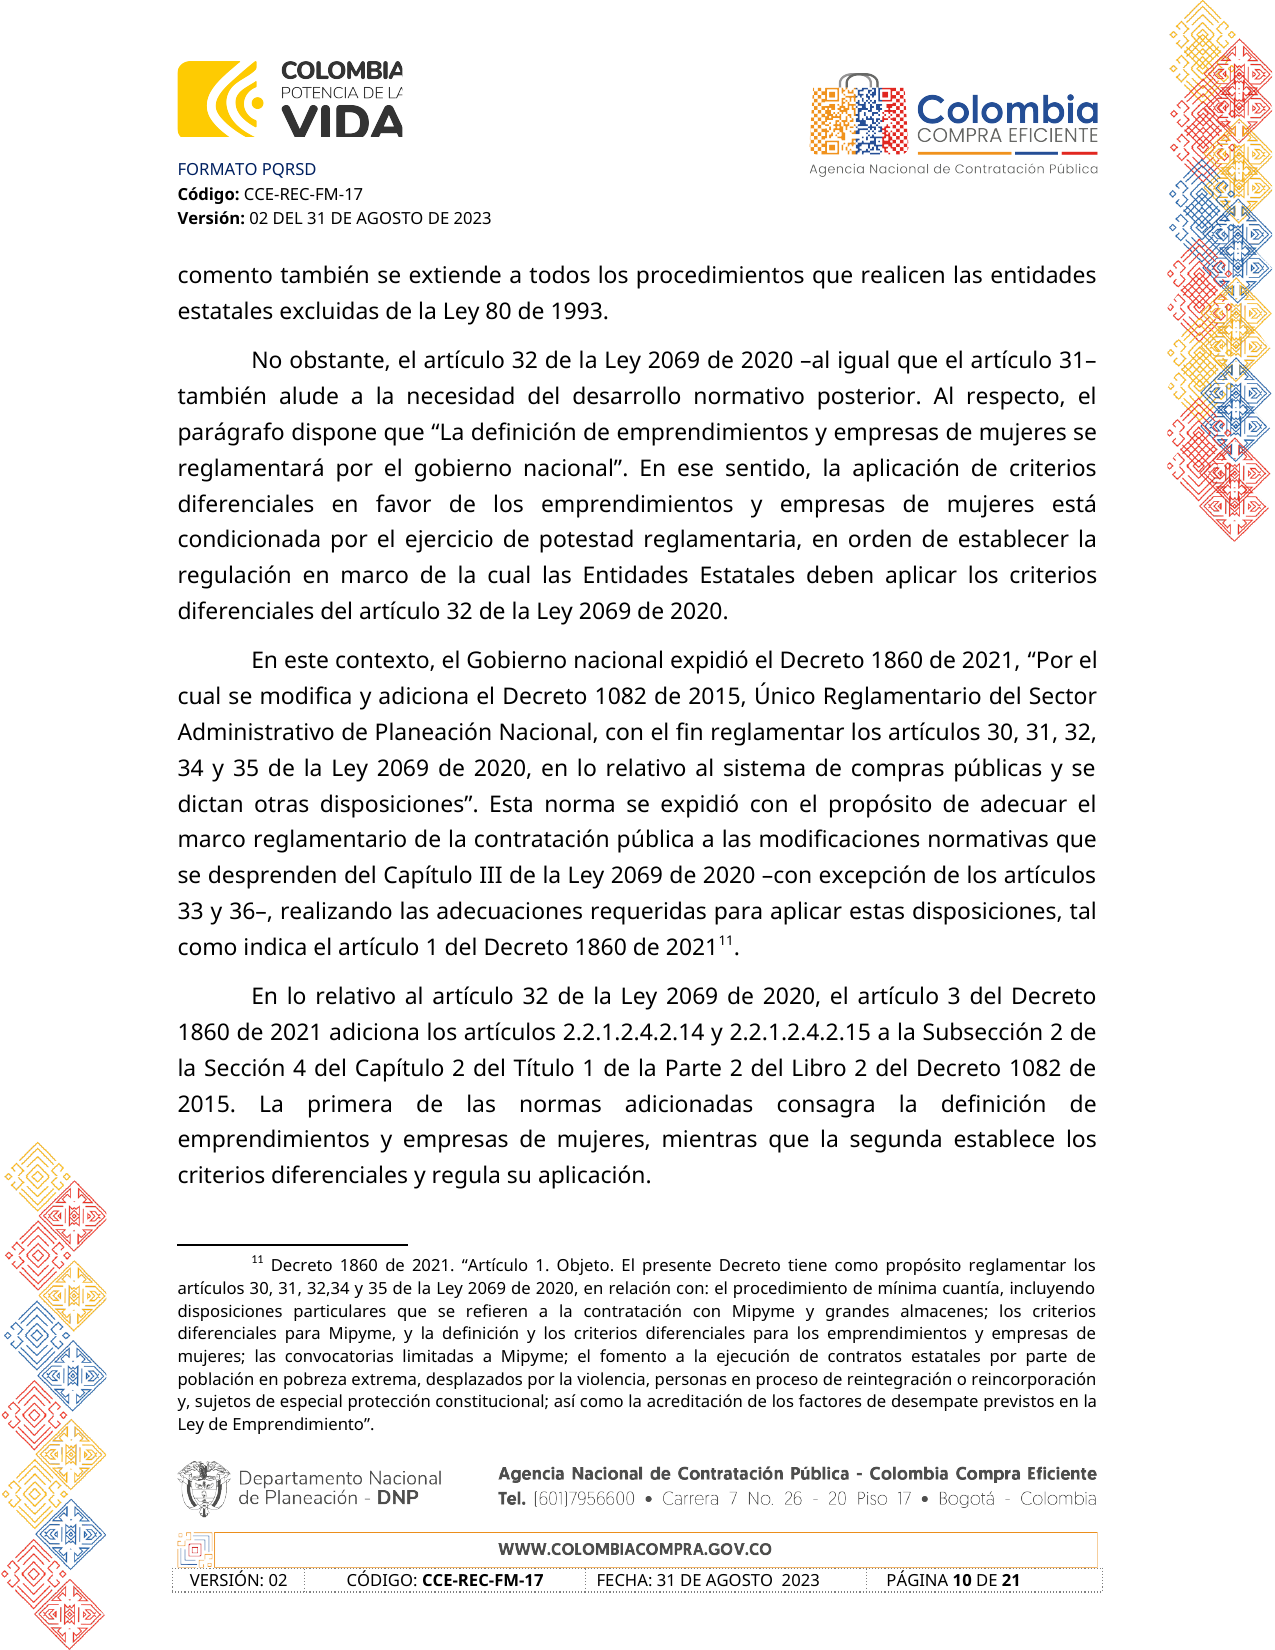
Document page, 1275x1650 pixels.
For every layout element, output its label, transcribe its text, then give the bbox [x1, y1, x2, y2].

picture [0, 1141, 106, 1648]
text En este contexto, el Gobierno nacional expidió el Decreto 1860 de 2021, “Por el cual se modifica y adiciona el Decreto 1082 de 2015, Único Reglamentario del Sector Administrativo de Planeación Nacional, con el fin reglamentar los artículos 30, 31, 32, 34 y 35 de la Ley 2069 de 2020, en lo relativo al sistema de compras públicas y se dictan otras disposiciones”. Esta norma se expidió con el propósito de adecuar el marco reglamentario de la contratación pública a las modificaciones normativas que se desprenden del Capítulo III de la Ley 2069 de 2020 –con excepción de los artículos 33 y 36–, realizando las adecuaciones requeridas para aplicar estas disposiciones, tal como indica el artículo 1 del Decreto 1860 de 2021. [177, 644, 1098, 962]
picture [1165, 0, 1272, 539]
text En lo relativo al artículo 32 de la Ley 2069 de 2020, el artículo 3 del Decreto 1860 de 2021 adiciona los artículos 2.2.1.2.4.2.14 y 2.2.1.2.4.2.15 a la Subsección 2 de la Sección 4 del Capítulo 2 del Título 1 de la Parte 2 del Libro 2 del Decreto 1082 de 2015. La primera de las normas adicionadas consagra la definición de emprendimientos y empresas de mujeres, mientras que la segunda establece los criterios diferenciales y regula su aplicación. [177, 980, 1098, 1191]
picture [177, 61, 402, 137]
picture [809, 73, 1098, 177]
text No obstante, el artículo 32 de la Ley 2069 de 2020 –al igual que el artículo 31– también alude a la necesidad del desarrollo normativo posterior. Al respecto, el parágrafo dispone que “La definición de emprendimientos y empresas de mujeres se reglamentará por el gobierno nacional”. En ese sentido, la aplicación de criterios diferenciales en favor de los emprendimientos y empresas de mujeres está condicionada por el ejercicio de potestad reglamentaria, en orden de establecer la regulación en marco de la cual las Entidades Estatales deben aplicar los criterios diferenciales del artículo 32 de la Ley 2069 de 2020. [177, 344, 1098, 627]
picture [177, 1461, 1098, 1568]
